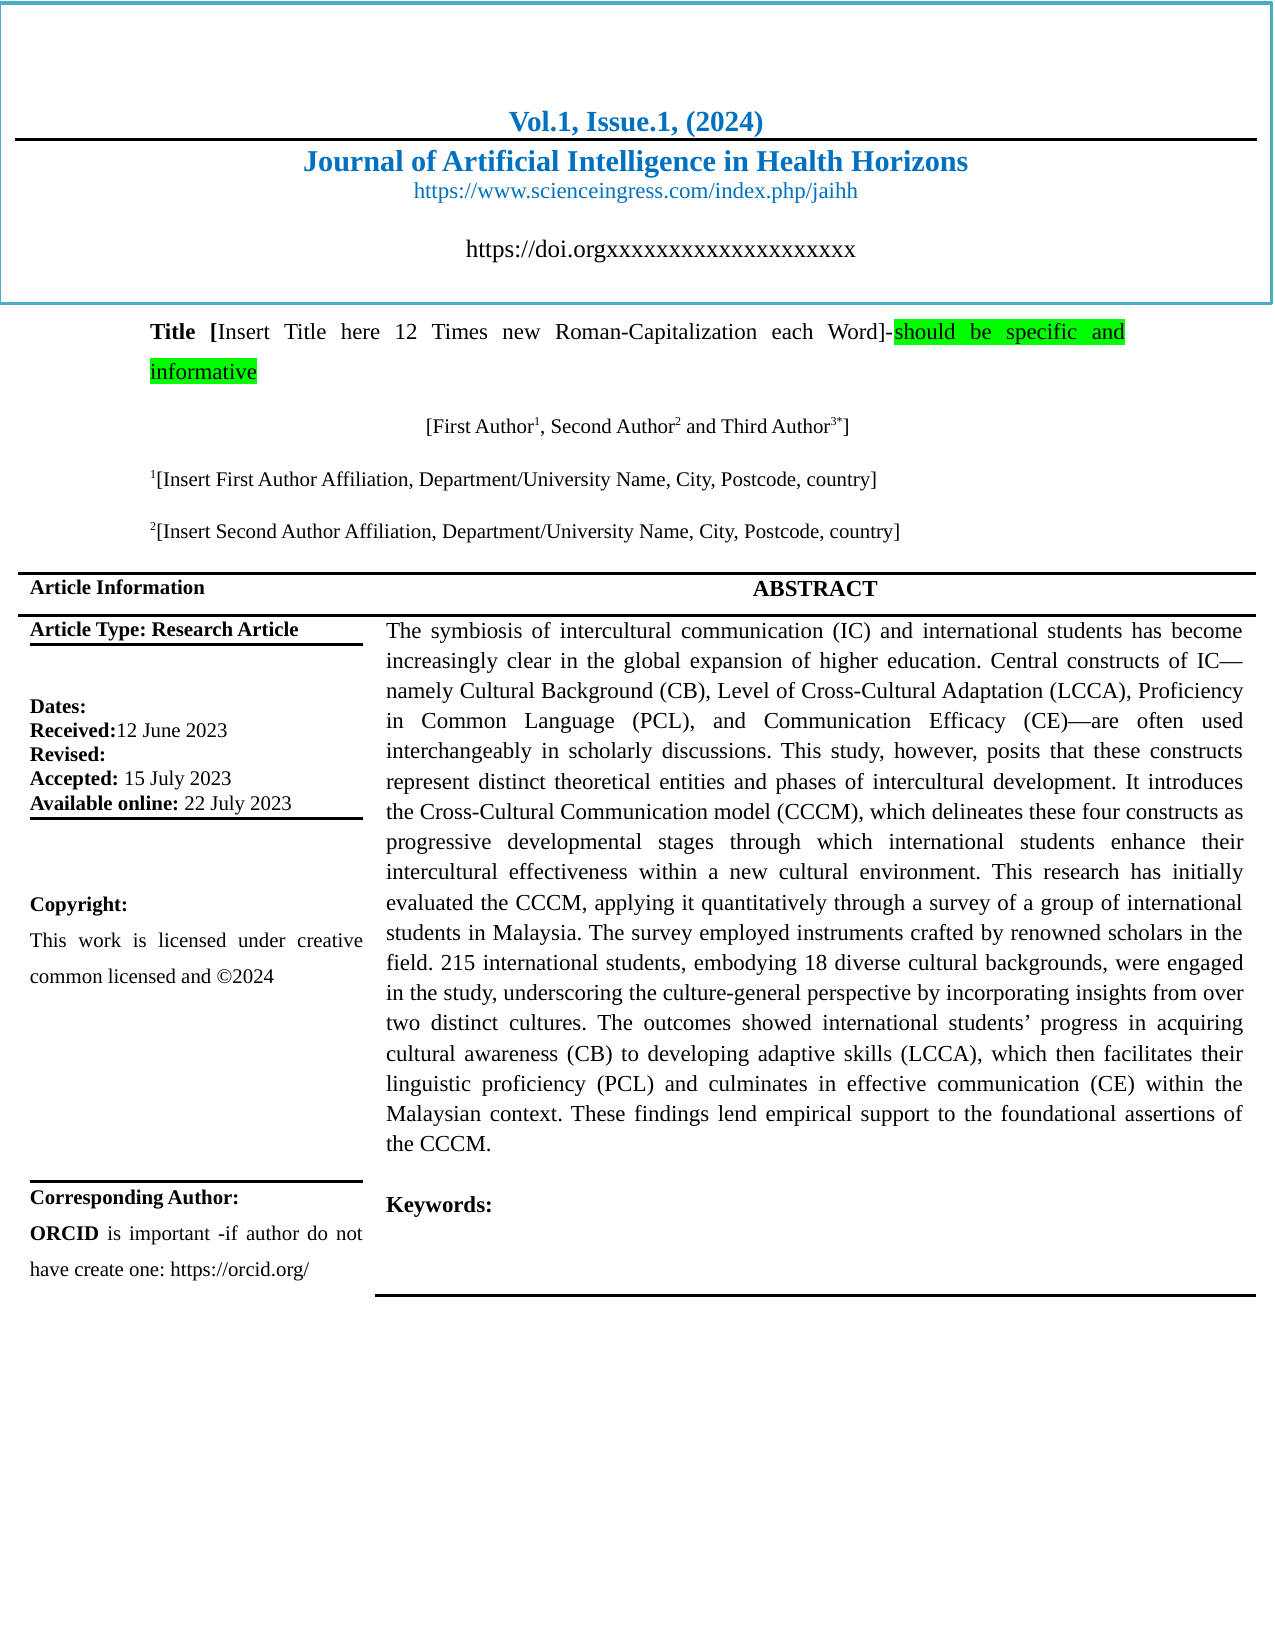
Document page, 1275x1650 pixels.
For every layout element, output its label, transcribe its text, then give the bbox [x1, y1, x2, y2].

table_cell Article Type: Research Article Dates: Received:12 June 2023 Revised: Accepted: 15 July 2023 Available online: 22 July 2023 Copyright: This work is licensed under creative common licensed and ©2024 Corresponding Author: ORCID is important -if author do not have create one: https://orcid.org/ [18, 617, 374, 1293]
table_header Article Information [18, 575, 374, 614]
text Title [Insert Title here 12 Times new Roman-Capitalization each Word]-should be specific and informative [150, 318, 1125, 384]
text [First Author1, Second Author2 and Third Author3*] [150, 414, 1125, 438]
text 1[Insert First Author Affiliation, Department/University Name, City, Postcode, country] [150, 467, 1125, 491]
table_header ABSTRACT [375, 575, 1256, 614]
text 2[Insert Second Author Affiliation, Department/University Name, City, Postcode, country] [150, 519, 1125, 543]
table_cell The symbiosis of intercultural communication (IC) and international students has become increasingly clear in the global expansion of higher education. Central constructs of IC—namely Cultural Background (CB), Level of Cross-Cultural Adaptation (LCCA), Proficiency in Common Language (PCL), and Communication Efficacy (CE)—are often used interchangeably in scholarly discussions. This study, however, posits that these constructs represent distinct theoretical entities and phases of intercultural development. It introduces the Cross-Cultural Communication model (CCCM), which delineates these four constructs as progressive developmental stages through which international students enhance their intercultural effectiveness within a new cultural environment. This research has initially evaluated the CCCM, applying it quantitatively through a survey of a group of international students in Malaysia. The survey employed instruments crafted by renowned scholars in the field. 215 international students, embodying 18 diverse cultural backgrounds, were engaged in the study, underscoring the culture-general perspective by incorporating insights from over two distinct cultures. The outcomes showed international students’ progress in acquiring cultural awareness (CB) to developing adaptive skills (LCCA), which then facilitates their linguistic proficiency (PCL) and culminates in effective communication (CE) within the Malaysian context. These findings lend empirical support to the foundational assertions of the CCCM. Keywords: [375, 617, 1256, 1293]
